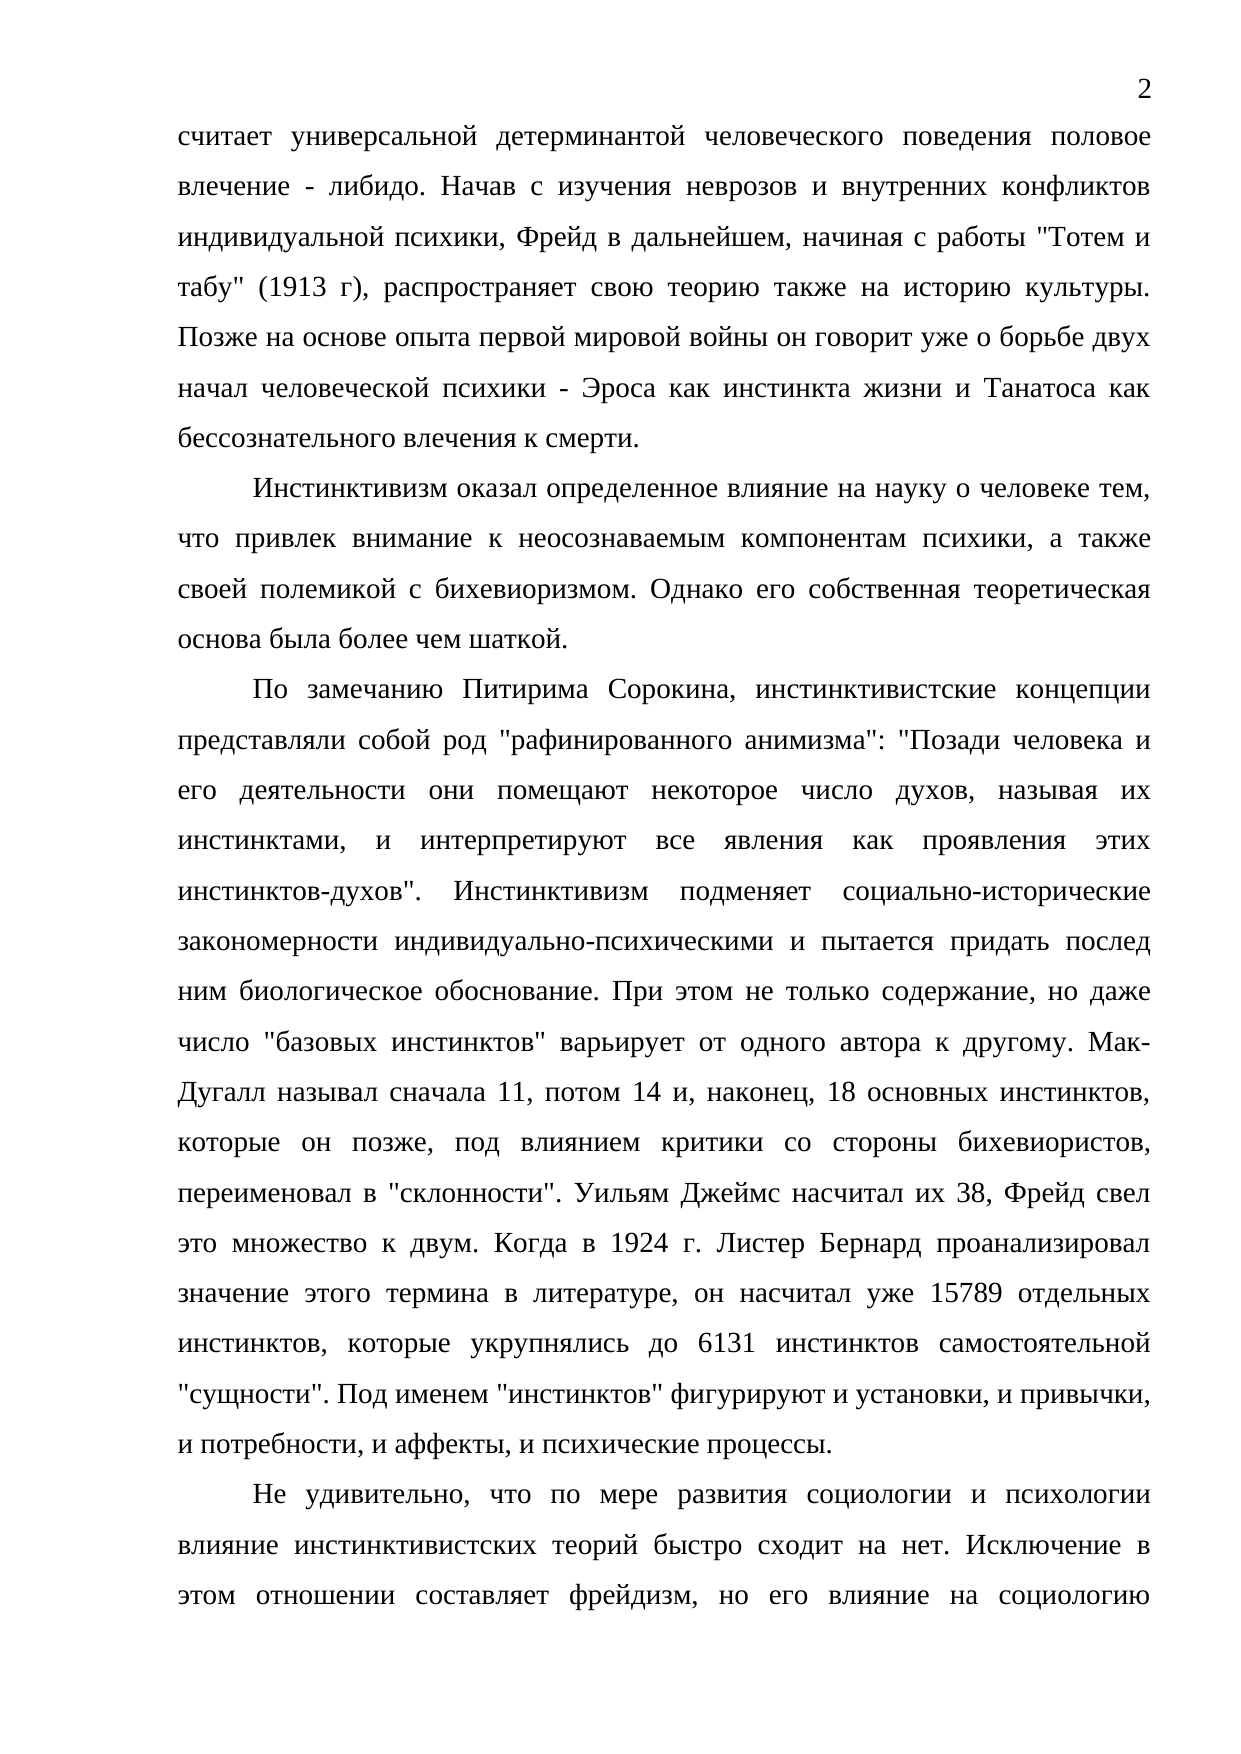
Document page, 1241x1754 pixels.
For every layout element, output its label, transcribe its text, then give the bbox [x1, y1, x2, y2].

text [177, 1477, 1152, 1611]
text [177, 118, 1152, 453]
text По замечанию Питирима Сорокина, инстинктивистские концепции представляли собой род "рафинированного анимизма": "Позади человека и его деятельности они помещают некоторое число духов, называя их инстинктами, и интерпретируют все явления как проявления этих инстинктов-духов". Инстинктивизм подменяет социально-исторические закономерности индивидуально-психическими и пытается придать послед ним биологическое обоснование. При этом не только содержание, но даже число "базовых инстинктов" варьирует от одного автора к другому. Мак-Дугалл называл сначала 11, потом 14 и, наконец, 18 основных инстинктов, которые он позже, под влиянием критики со стороны бихевиористов, переименовал в "склонности". Уильям Джеймс насчитал их 38, Фрейд свел это множество к двум. Когда в 1924 г. Листер Бернард проанализировал значение этого термина в литературе, он насчитал уже 15789 отдельных инстинктов, которые укрупнялись до 6131 инстинктов самостоятельной "сущности". Под именем "инстинктов" фигурируют и установки, и привычки, и потребности, и аффекты, и психические процессы. [177, 672, 1152, 1460]
text Инстинктивизм оказал определенное влияние на науку о человеке тем, что привлек внимание к неосознаваемым компонентам психики, а также своей полемикой с бихевиоризмом. Однако его собственная теоретическая основа была более чем шаткой. [177, 470, 1152, 655]
